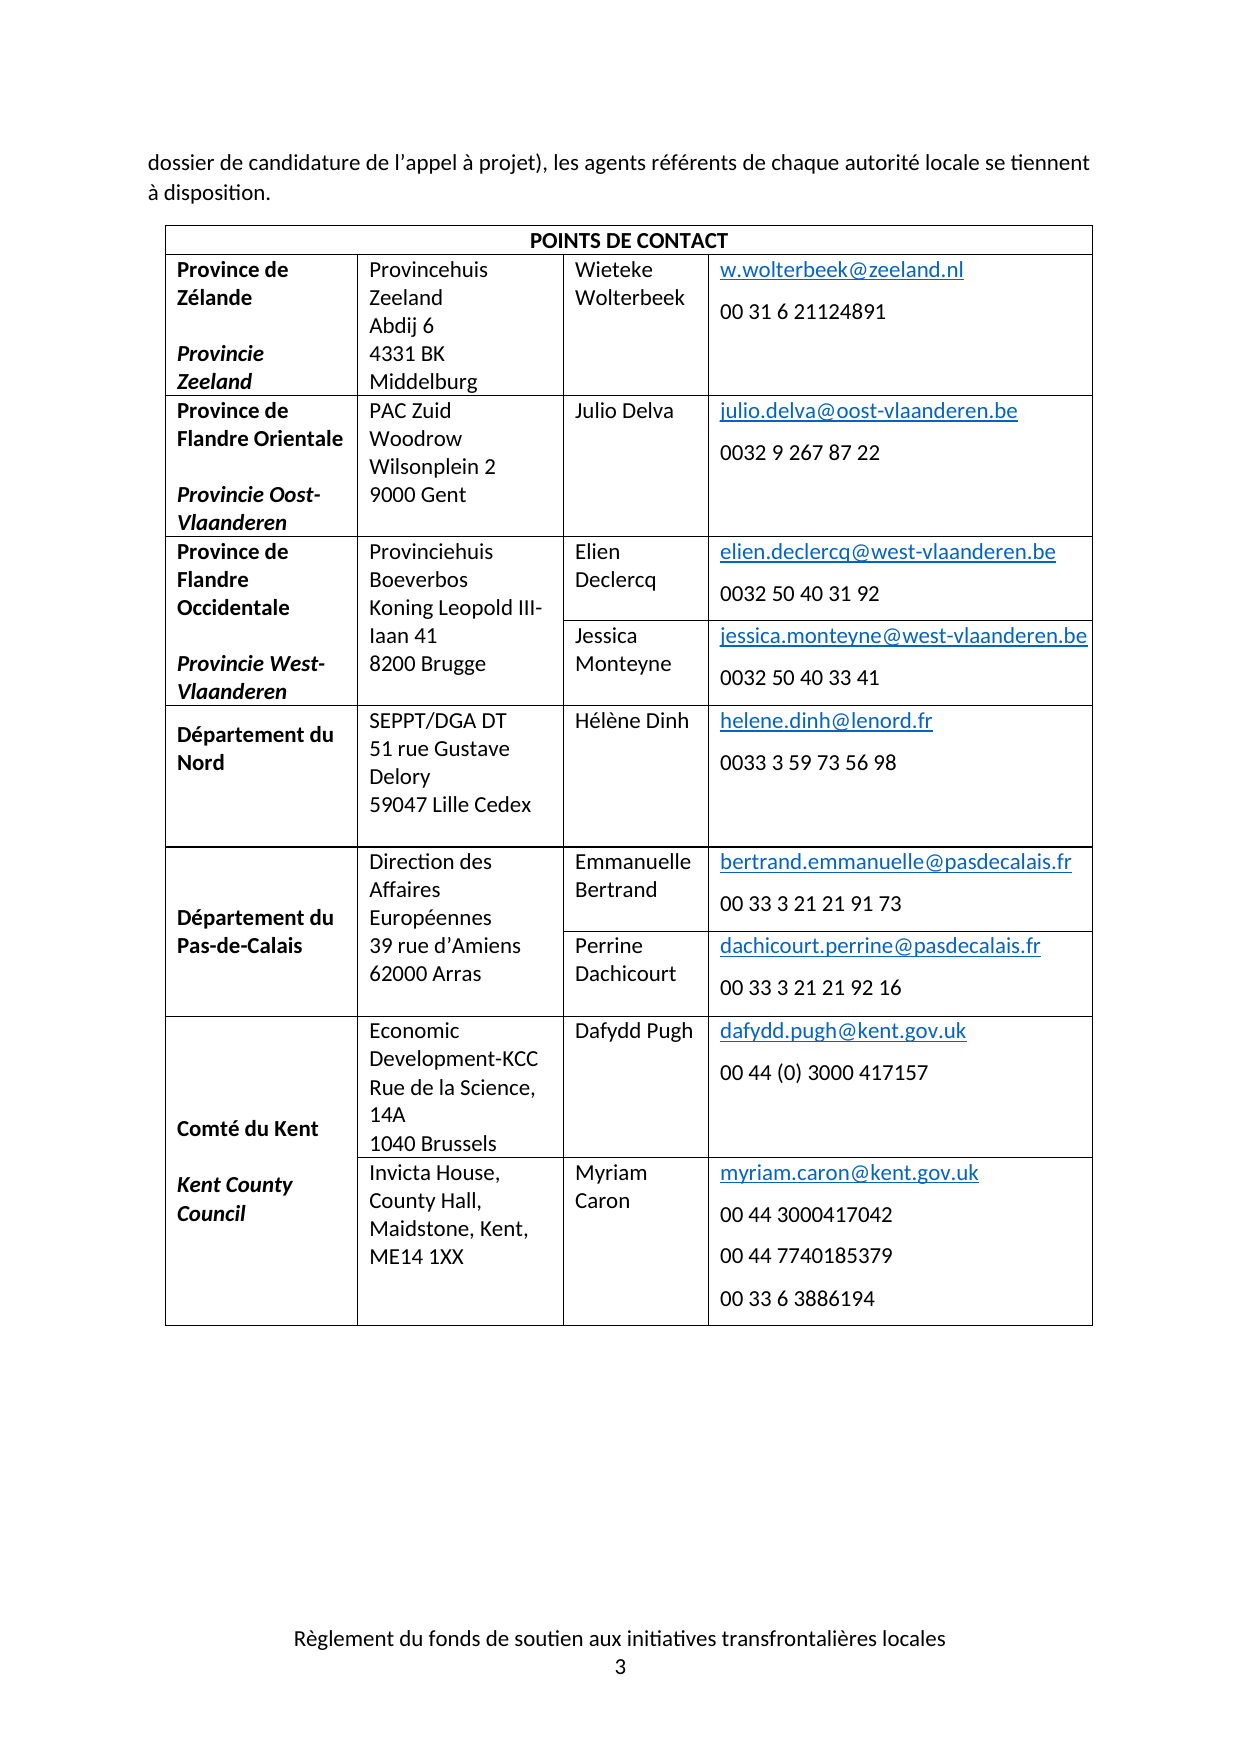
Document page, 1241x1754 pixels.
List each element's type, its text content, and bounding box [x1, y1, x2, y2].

table_cell Département du Pas-de-Calais [166, 848, 357, 1016]
table_cell Emmanuelle Bertrand [564, 848, 708, 931]
table_cell Wieteke Wolterbeek [564, 255, 708, 395]
table_cell myriam.caron@kent.gov.uk 00 44 3000417042 00 44 7740185379 00 33 6 3886194 [709, 1158, 1092, 1325]
table_header POINTS DE CONTACT [166, 226, 1092, 254]
table_cell bertrand.emmanuelle@pasdecalais.fr 00 33 3 21 21 91 73 [709, 848, 1092, 931]
table_cell Direction des Affaires Européennes 39 rue d’Amiens 62000 Arras [358, 848, 563, 1016]
table_cell Julio Delva [564, 396, 708, 536]
table_cell Jessica Monteyne [564, 621, 708, 705]
table_cell Département du Nord [166, 706, 357, 846]
table_cell Myriam Caron [564, 1158, 708, 1325]
table_cell Dafydd Pugh [564, 1017, 708, 1157]
table_cell w.wolterbeek@zeeland.nl 00 31 6 21124891 [709, 255, 1092, 395]
table_cell jessica.monteyne@west-vlaanderen.be 0032 50 40 33 41 [709, 621, 1092, 705]
table_cell Province de Zélande Provincie Zeeland [166, 255, 357, 395]
table_cell PAC Zuid Woodrow Wilsonplein 2 9000 Gent [358, 396, 563, 536]
table_cell dafydd.pugh@kent.gov.uk 00 44 (0) 3000 417157 [709, 1017, 1092, 1157]
table_cell SEPPT/DGA DT 51 rue Gustave Delory 59047 Lille Cedex [358, 706, 563, 846]
table_cell Elien Declercq [564, 537, 708, 620]
table_cell Economic Development-KCC Rue de la Science, 14A 1040 Brussels [358, 1017, 563, 1157]
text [148, 148, 1093, 206]
table_cell Provincehuis Zeeland Abdij 6 4331 BK Middelburg [358, 255, 563, 395]
table_cell dachicourt.perrine@pasdecalais.fr 00 33 3 21 21 92 16 [709, 932, 1092, 1016]
table_cell Province de Flandre Orientale Provincie Oost-Vlaanderen [166, 396, 357, 536]
table_cell Comté du Kent Kent County Council [166, 1017, 357, 1325]
table_cell Provinciehuis Boeverbos Koning Leopold III-Iaan 41 8200 Brugge [358, 537, 563, 705]
table_cell Province de Flandre Occidentale Provincie West-Vlaanderen [166, 537, 357, 705]
table_cell elien.declercq@west-vlaanderen.be 0032 50 40 31 92 [709, 537, 1092, 620]
table_cell helene.dinh@lenord.fr 0033 3 59 73 56 98 [709, 706, 1092, 846]
table_cell Perrine Dachicourt [564, 932, 708, 1016]
table_cell Invicta House, County Hall, Maidstone, Kent, ME14 1XX [358, 1158, 563, 1325]
table_cell julio.delva@oost-vlaanderen.be 0032 9 267 87 22 [709, 396, 1092, 536]
table_cell Hélène Dinh [564, 706, 708, 846]
